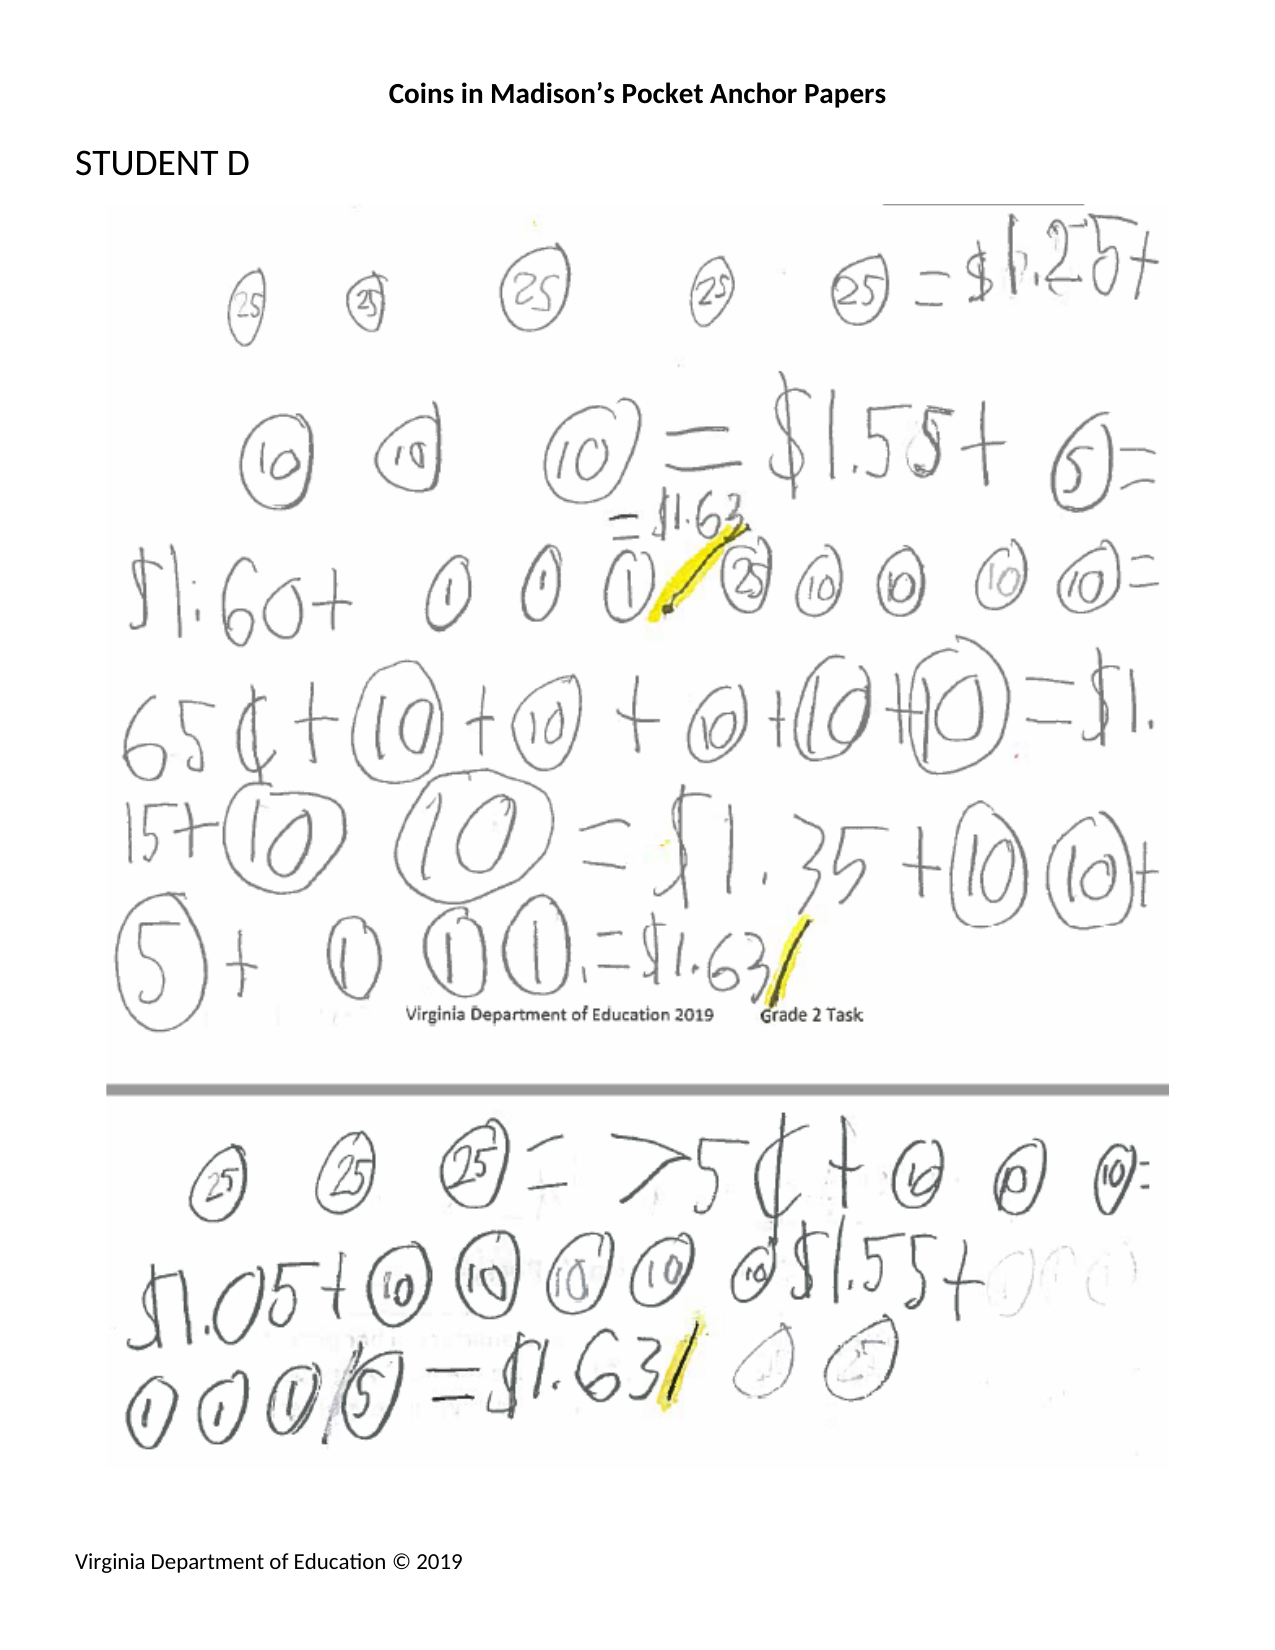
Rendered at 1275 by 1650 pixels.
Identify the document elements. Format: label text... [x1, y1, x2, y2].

text STUDENT D [75, 139, 1200, 184]
picture [106, 204, 1169, 1469]
